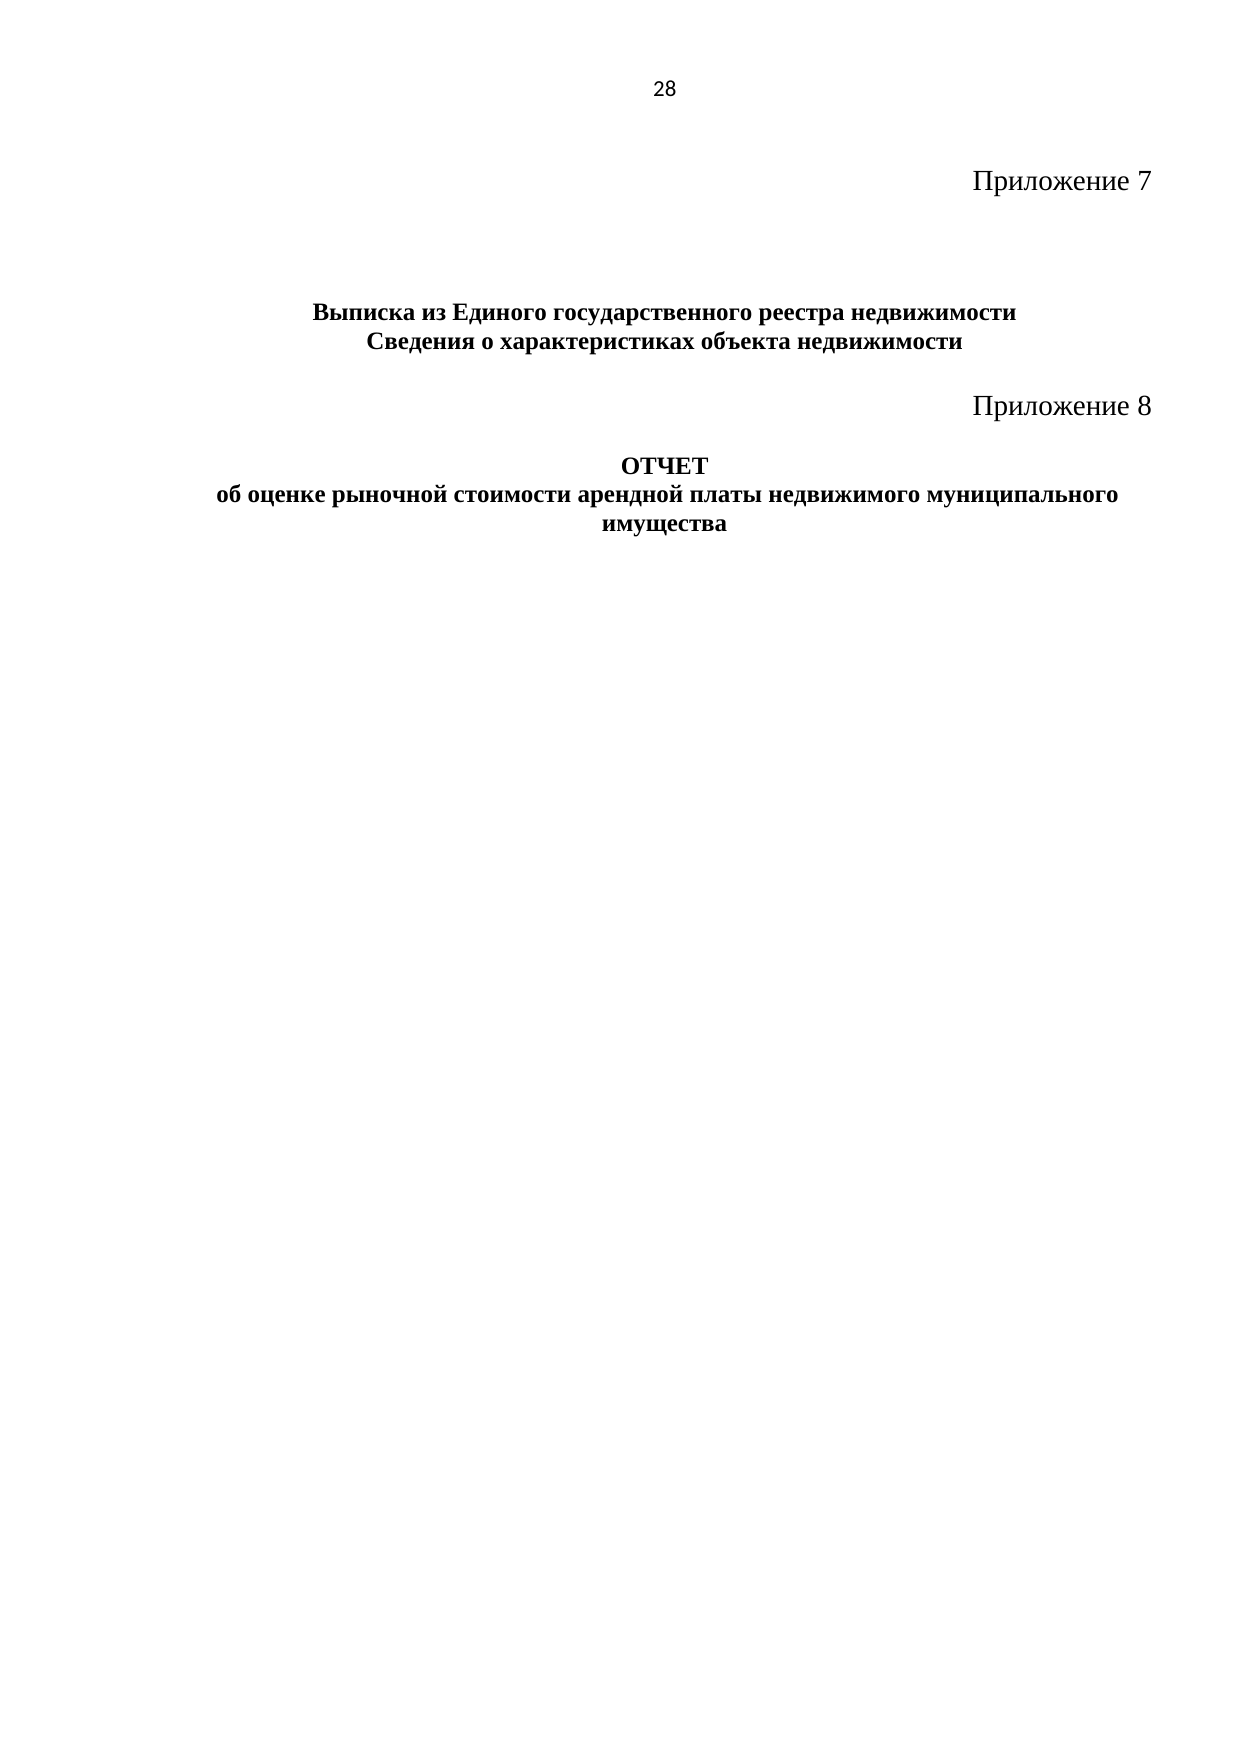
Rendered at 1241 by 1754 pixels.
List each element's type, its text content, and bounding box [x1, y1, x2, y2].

text Сведения о характеристиках объекта недвижимости [177, 326, 1152, 355]
text Выписка из Единого государственного реестра недвижимости [177, 297, 1152, 326]
text Приложение 8 [177, 388, 1152, 422]
text об оценке рыночной стоимости арендной платы недвижимого муниципального имущества [177, 479, 1152, 537]
text ОТЧЕТ [177, 451, 1152, 479]
text Приложение 7 [177, 163, 1152, 197]
